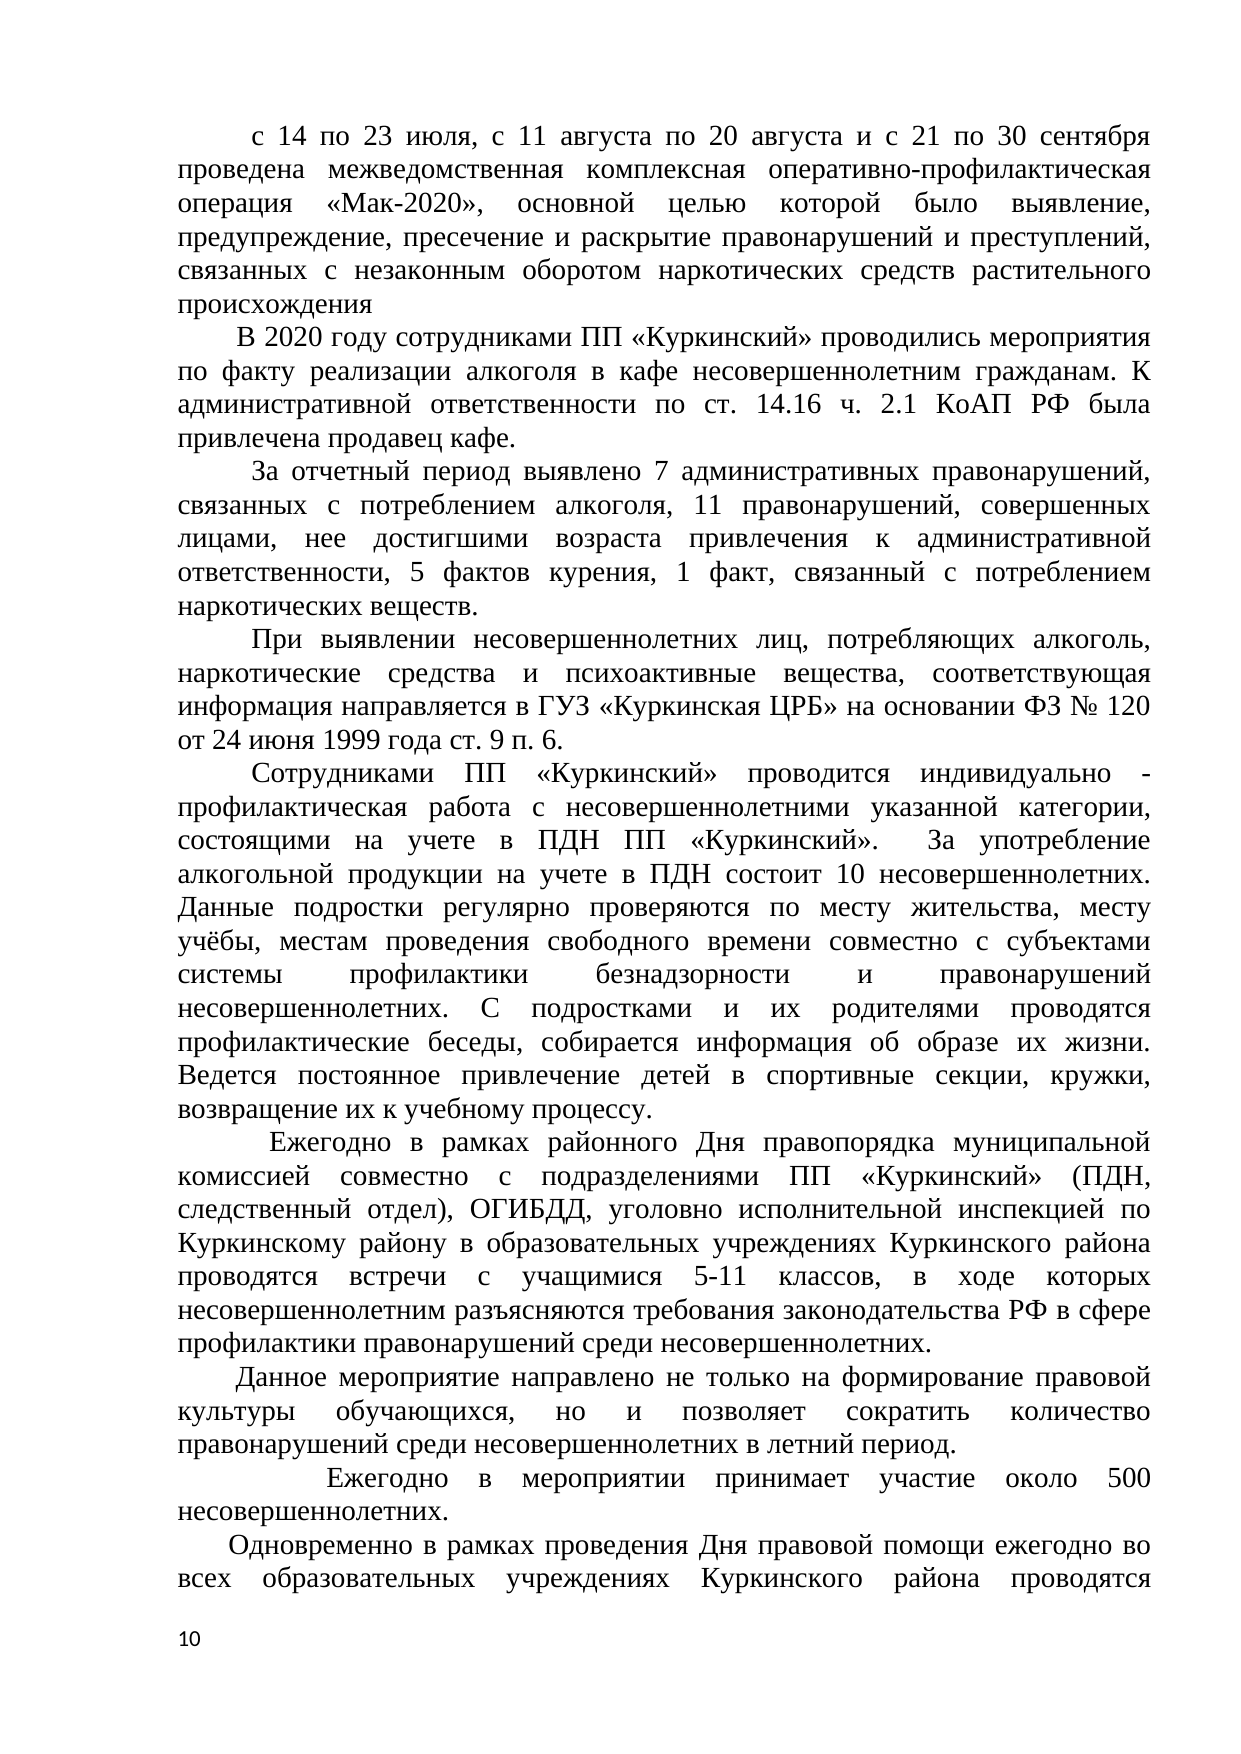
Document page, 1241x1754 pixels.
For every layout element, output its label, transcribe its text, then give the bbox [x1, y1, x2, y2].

text Ежегодно в рамках районного Дня правопорядка муниципальной комиссией совместно с подразделениями ПП «Куркинский» (ПДН, следственный отдел), ОГИБДД, уголовно исполнительной инспекцией по Куркинскому району в образовательных учреждениях Куркинского района проводятся встречи с учащимися 5-11 классов, в ходе которых несовершеннолетним разъясняются требования законодательства РФ в сфере профилактики правонарушений среди несовершеннолетних. [177, 1124, 1152, 1359]
text с 14 по 23 июля, с 11 августа по 20 августа и с 21 по 30 сентября проведена межведомственная комплексная оперативно-профилактическая операция «Мак-2020», основной целью которой было выявление, предупреждение, пресечение и раскрытие правонарушений и преступлений, связанных с незаконным оборотом наркотических средств растительного происхождения [177, 118, 1152, 319]
text Данное мероприятие направлено не только на формирование правовой культуры обучающихся, но и позволяет сократить количество правонарушений среди несовершеннолетних в летний период. [177, 1359, 1152, 1460]
text За отчетный период выявлено 7 административных правонарушений, связанных с потреблением алкоголя, 11 правонарушений, совершенных лицами, нее достигшими возраста привлечения к административной ответственности, 5 фактов курения, 1 факт, связанный с потреблением наркотических веществ. [177, 453, 1152, 621]
text Сотрудниками ПП «Куркинский» проводится индивидуально - профилактическая работа с несовершеннолетними указанной категории, состоящими на учете в ПДН ПП «Куркинский». За употребление алкогольной продукции на учете в ПДН состоит 10 несовершеннолетних. Данные подростки регулярно проверяются по месту жительства, месту учёбы, местам проведения свободного времени совместно с субъектами системы профилактики безнадзорности и правонарушений несовершеннолетних. С подростками и их родителями проводятся профилактические беседы, собирается информация об образе их жизни. Ведется постоянное привлечение детей в спортивные секции, кружки, возвращение их к учебному процессу. [177, 755, 1152, 1124]
text В 2020 году сотрудниками ПП «Куркинский» проводились мероприятия по факту реализации алкоголя в кафе несовершеннолетним гражданам. К административной ответственности по ст. 14.16 ч. 2.1 КоАП РФ была привлечена продавец кафе. [177, 319, 1152, 453]
text Ежегодно в мероприятии принимает участие около 500 несовершеннолетних. [177, 1460, 1152, 1527]
text При выявлении несовершеннолетних лиц, потребляющих алкоголь, наркотические средства и психоактивные вещества, соответствующая информация направляется в ГУЗ «Куркинская ЦРБ» на основании ФЗ № 120 от 24 июня 1999 года ст. 9 п. 6. [177, 621, 1152, 755]
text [177, 1527, 1152, 1594]
